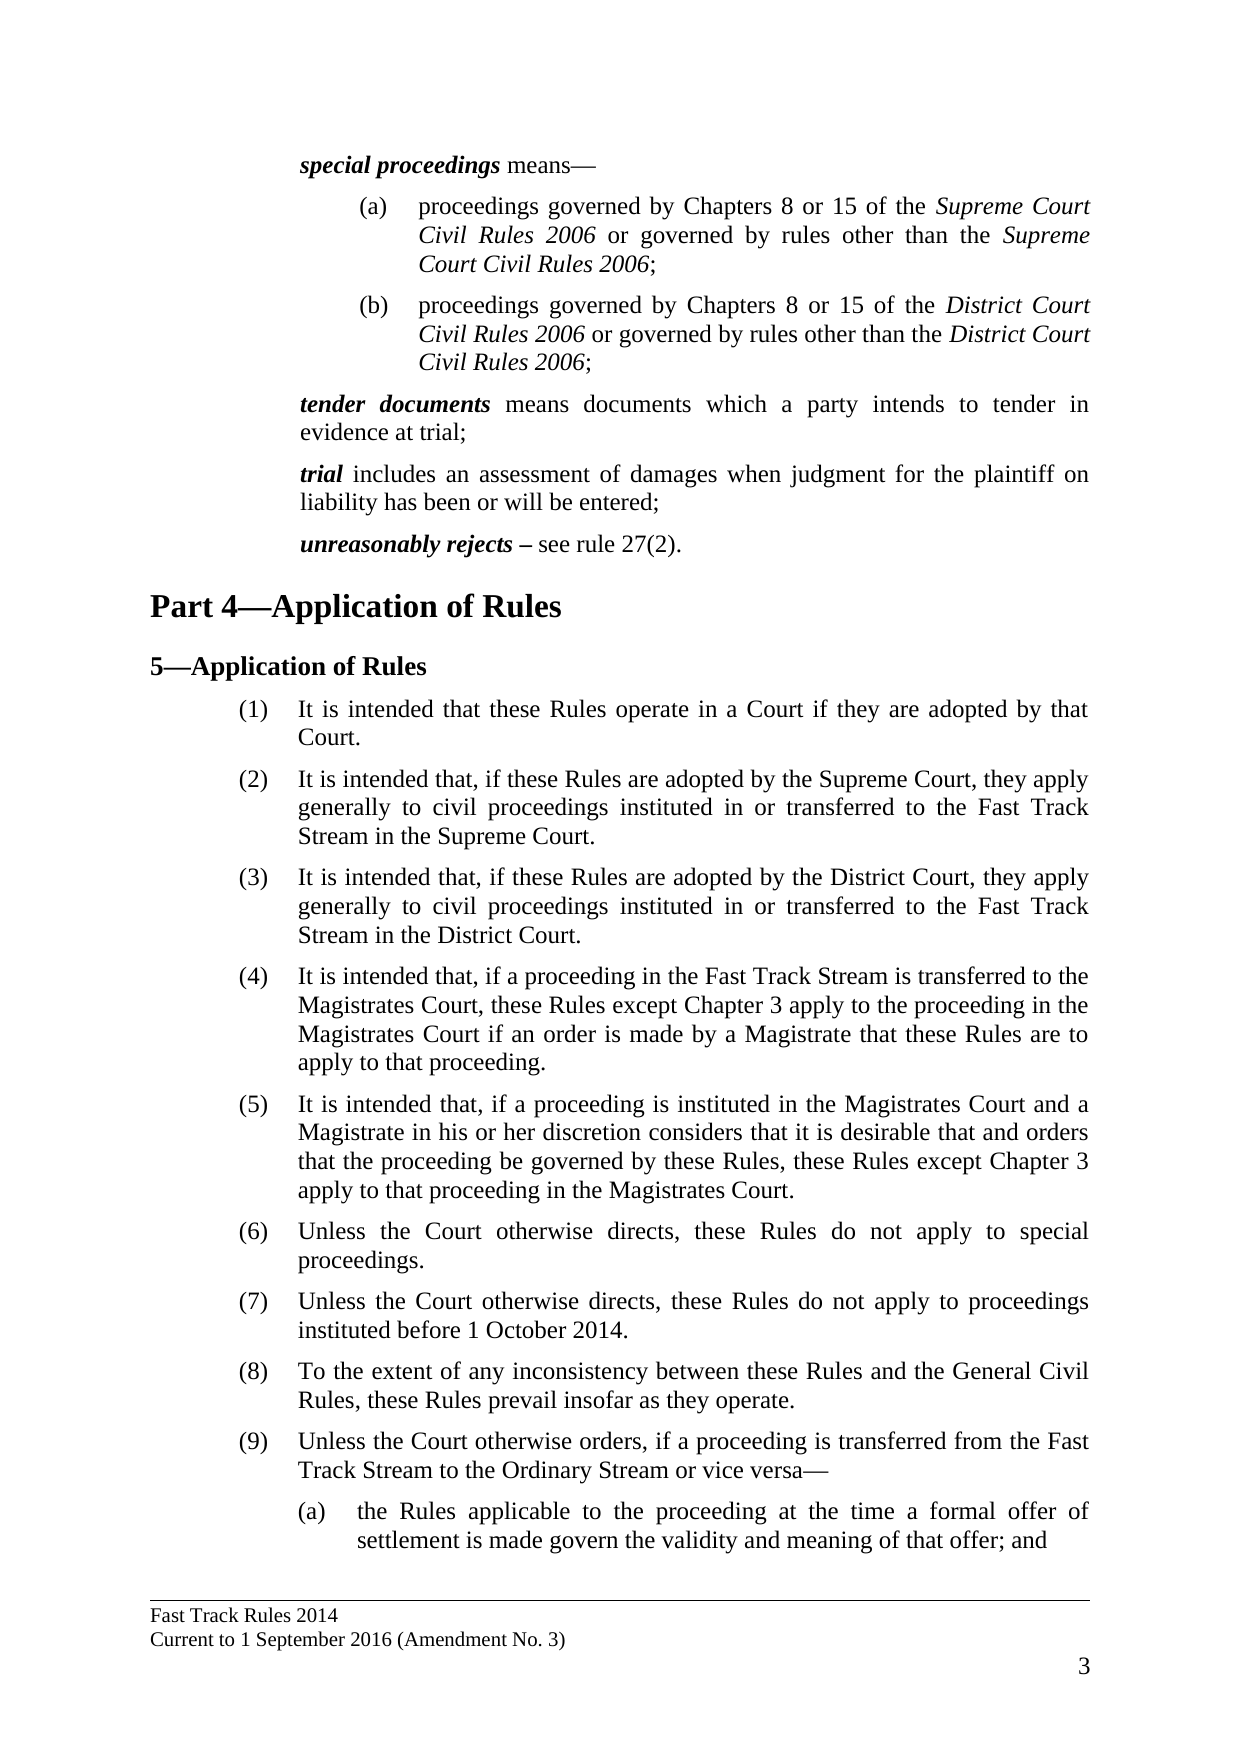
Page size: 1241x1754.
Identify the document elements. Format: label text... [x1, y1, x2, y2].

text (5) It is intended that, if a proceeding is instituted in the Magistrates Court and a Magistrate in his or her discretion considers that it is desirable that and orders that the proceeding be governed by these Rules, these Rules except Chapter 3 apply to that proceeding in the Magistrates Court. [239, 1089, 1090, 1204]
text 5—Application of Rules [150, 650, 1090, 681]
text unreasonably rejects – see rule 27(2). [300, 529, 1090, 557]
text (6) Unless the Court otherwise directs, these Rules do not apply to special proceedings. [239, 1216, 1090, 1274]
text (3) It is intended that, if these Rules are adopted by the District Court, they apply generally to civil proceedings instituted in or transferred to the Fast Track Stream in the District Court. [239, 862, 1090, 949]
text trial includes an assessment of damages when judgment for the plaintiff on liability has been or will be entered; [300, 459, 1090, 516]
text special proceedings means— [300, 150, 1090, 179]
text (7) Unless the Court otherwise directs, these Rules do not apply to proceedings instituted before 1 October 2014. [239, 1286, 1090, 1344]
text Part 4—Application of Rules [150, 587, 1090, 625]
text (a) the Rules applicable to the proceeding at the time a formal offer of settlement is made govern the validity and meaning of that offer; and [298, 1496, 1090, 1554]
text (2) It is intended that, if these Rules are adopted by the Supreme Court, they apply generally to civil proceedings instituted in or transferred to the Fast Track Stream in the Supreme Court. [239, 764, 1090, 850]
text (8) To the extent of any inconsistency between these Rules and the General Civil Rules, these Rules prevail insofar as they operate. [239, 1356, 1090, 1414]
text tender documents means documents which a party intends to tender in evidence at trial; [300, 389, 1090, 446]
text (1) It is intended that these Rules operate in a Court if they are adopted by that Court. [239, 694, 1090, 751]
text (b) proceedings governed by Chapters 8 or 15 of the District Court Civil Rules 2006 or governed by rules other than the District Court Civil Rules 2006; [359, 290, 1090, 376]
text (9) Unless the Court otherwise orders, if a proceeding is transferred from the Fast Track Stream to the Ordinary Stream or vice versa— [239, 1426, 1090, 1484]
text (4) It is intended that, if a proceeding in the Fast Track Stream is transferred to the Magistrates Court, these Rules except Chapter 3 apply to the proceeding in the Magistrates Court if an order is made by a Magistrate that these Rules are to apply to that proceeding. [239, 961, 1090, 1076]
text (a) proceedings governed by Chapters 8 or 15 of the Supreme Court Civil Rules 2006 or governed by rules other than the Supreme Court Civil Rules 2006; [359, 191, 1090, 277]
